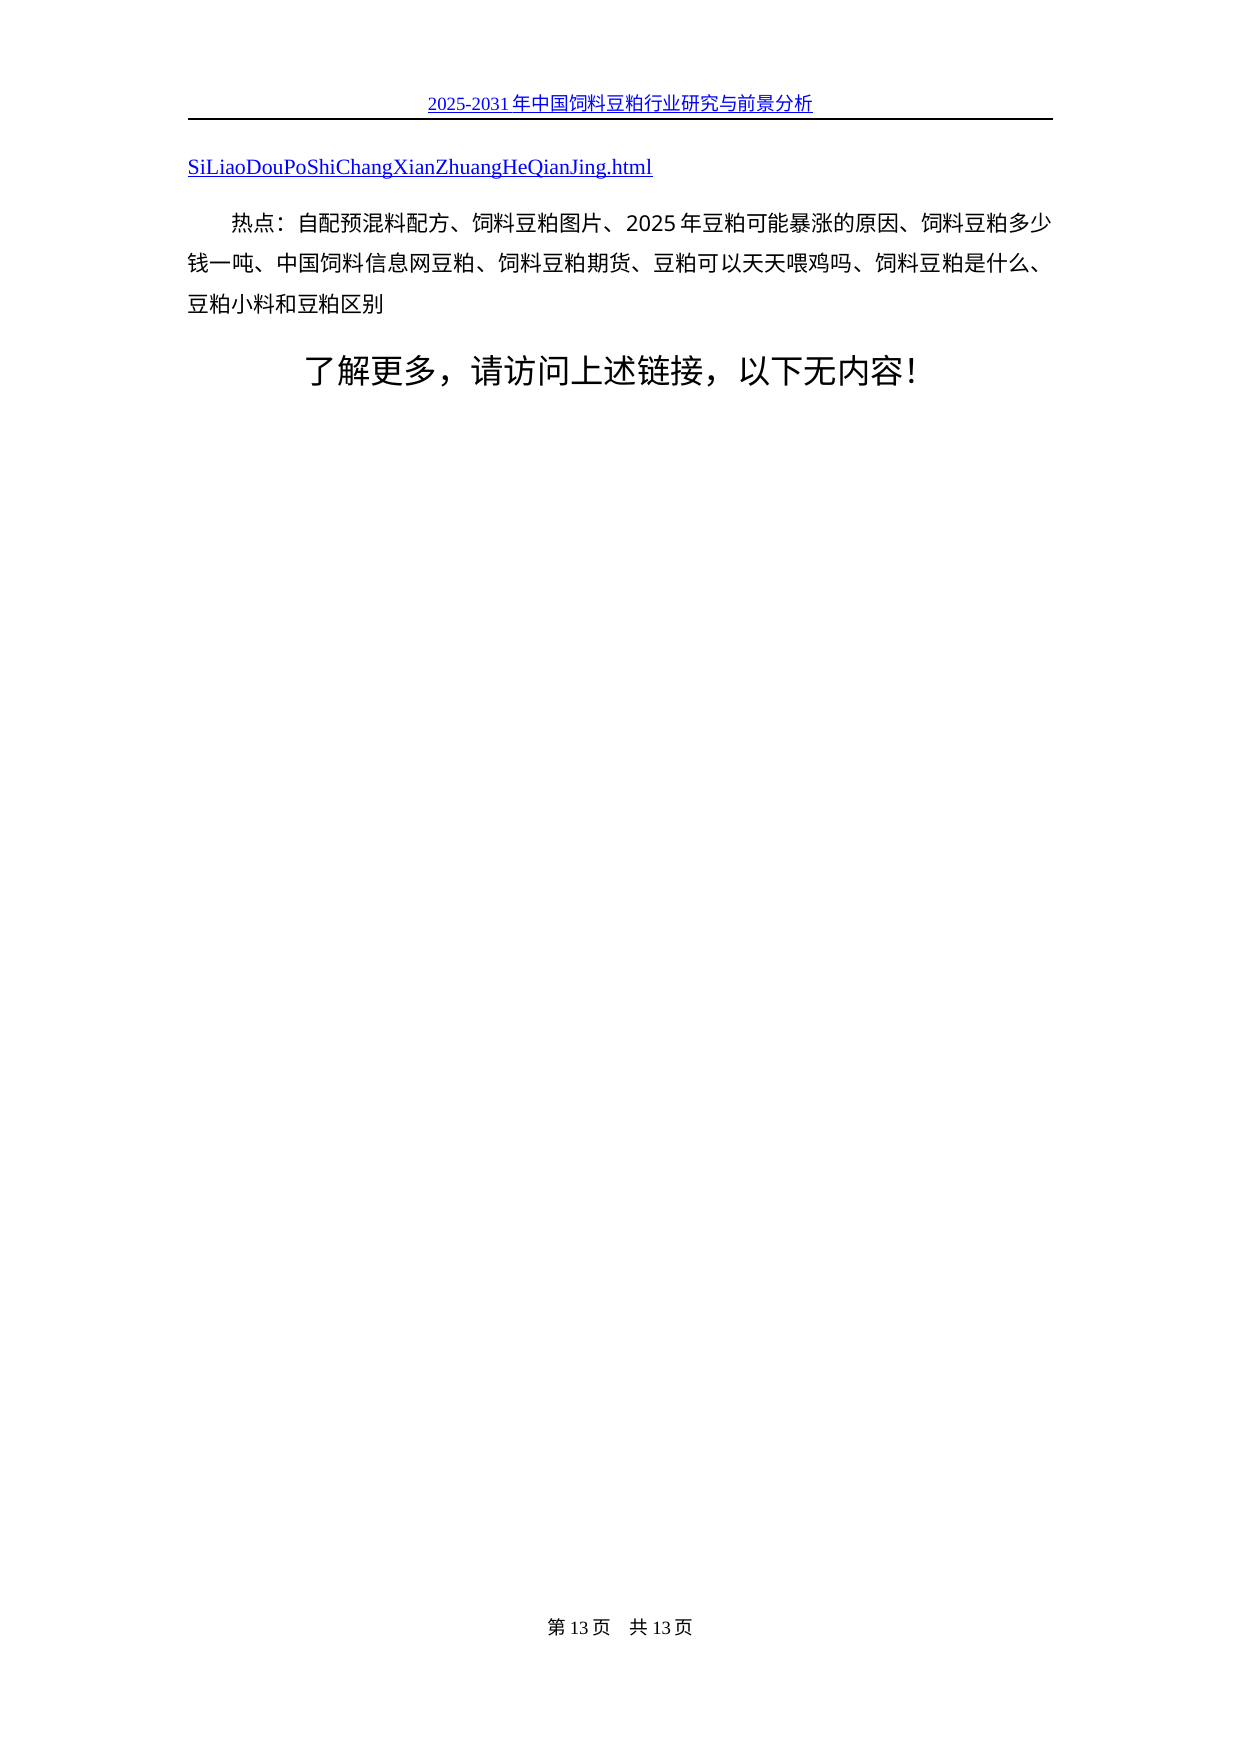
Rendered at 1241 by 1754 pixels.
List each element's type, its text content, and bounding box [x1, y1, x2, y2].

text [187, 150, 1053, 183]
title 了解更多，请访问上述链接，以下无内容！ [187, 337, 1053, 402]
text 热点：自配预混料配方、饲料豆粕图片、2025年豆粕可能暴涨的原因、饲料豆粕多少钱一吨、中国饲料信息网豆粕、饲料豆粕期货、豆粕可以天天喂鸡吗、饲料豆粕是什么、豆粕小料和豆粕区别 [187, 205, 1053, 319]
